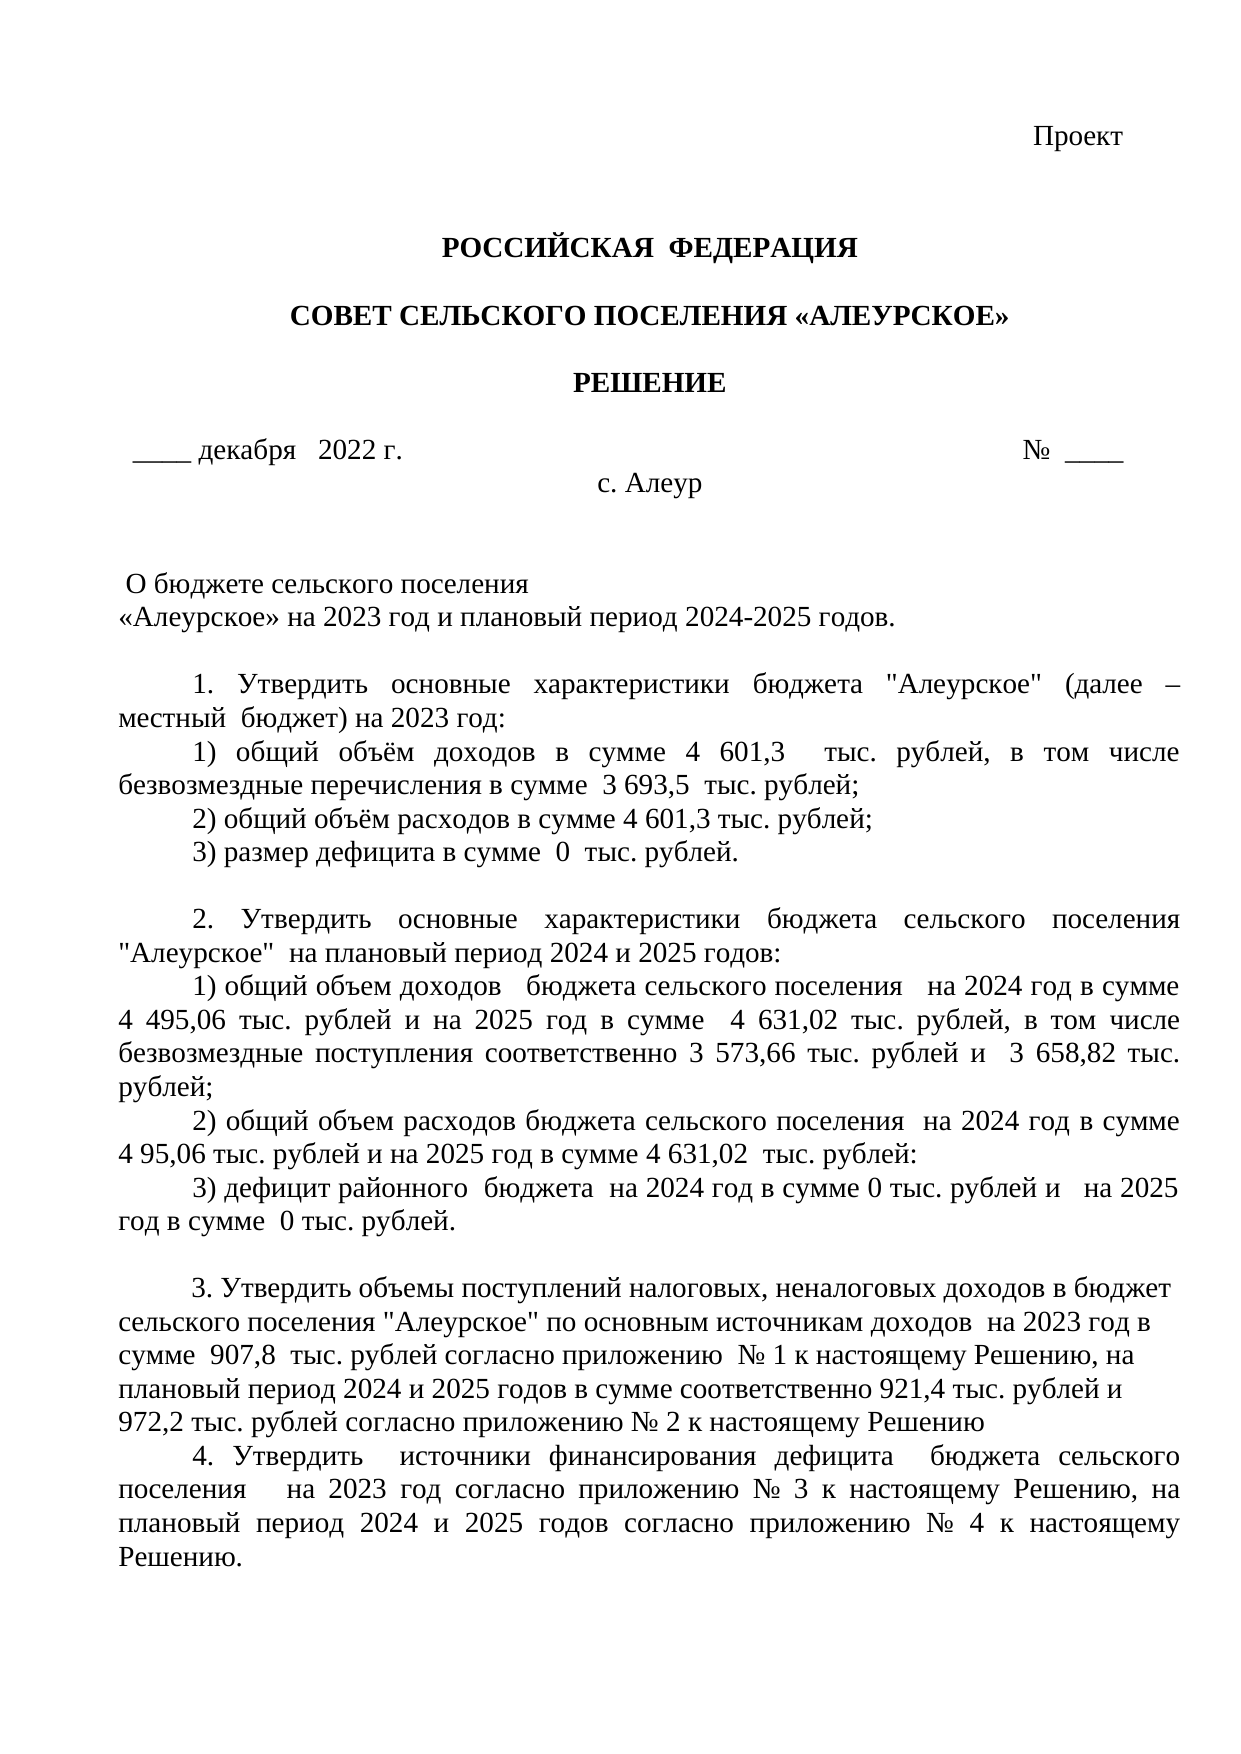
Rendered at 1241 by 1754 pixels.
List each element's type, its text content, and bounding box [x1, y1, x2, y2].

text 1) общий объём доходов в сумме 4 601,3 тыс. рублей, в том числе безвозмездные перечисления в сумме 3 693,5 тыс. рублей; [118, 734, 1181, 801]
text 1. Утвердить основные характеристики бюджета "Алеурское" (далее – местный бюджет) на 2023 год: [118, 667, 1181, 734]
text 2. Утвердить основные характеристики бюджета сельского поселения "Алеурское" на плановый период 2024 и 2025 годов: [118, 901, 1181, 968]
text 3. Утвердить объемы поступлений налоговых, неналоговых доходов в бюджет сельского поселения "Алеурское" по основным источникам доходов на 2023 год в сумме 907,8 тыс. рублей согласно приложению № 1 к настоящему Решению, на плановый период 2024 и 2025 годов в сумме соответственно 921,4 тыс. рублей и 972,2 тыс. рублей согласно приложению № 2 к настоящему Решению [118, 1270, 1181, 1438]
text 1) общий объем доходов бюджета сельского поселения на 2024 год в сумме 4 495,06 тыс. рублей и на 2025 год в сумме 4 631,02 тыс. рублей, в том числе безвозмездные поступления соответственно 3 573,66 тыс. рублей и 3 658,82 тыс. рублей; [118, 968, 1181, 1103]
text 3) дефицит районного бюджета на 2024 год в сумме 0 тыс. рублей и на 2025 год в сумме 0 тыс. рублей. [118, 1170, 1181, 1237]
text 2) общий объем расходов бюджета сельского поселения на 2024 год в сумме 4 95,06 тыс. рублей и на 2025 год в сумме 4 631,02 тыс. рублей: [118, 1103, 1181, 1170]
text РЕШЕНИЕ [118, 365, 1181, 398]
title с. Алеур [118, 465, 1181, 499]
text 3) размер дефицита в сумме 0 тыс. рублей. [118, 834, 1181, 868]
text О бюджете сельского поселения [118, 566, 1181, 599]
text Проект [118, 118, 1181, 152]
text РОССИЙСКАЯ ФЕДЕРАЦИЯ [118, 231, 1181, 264]
title ____ декабря 2022 г. № ____ [118, 432, 1181, 465]
text СОВЕТ СЕЛЬСКОГО ПОСЕЛЕНИЯ «АЛЕУРСКОЕ» [118, 298, 1181, 331]
text «Алеурское» на 2023 год и плановый период 2024-2025 годов. [118, 599, 1181, 633]
text 2) общий объём расходов в сумме 4 601,3 тыс. рублей; [118, 801, 1181, 834]
text 4. Утвердить источники финансирования дефицита бюджета сельского поселения на 2023 год согласно приложению № 3 к настоящему Решению, на плановый период 2024 и 2025 годов согласно приложению № 4 к настоящему Решению. [118, 1438, 1181, 1572]
